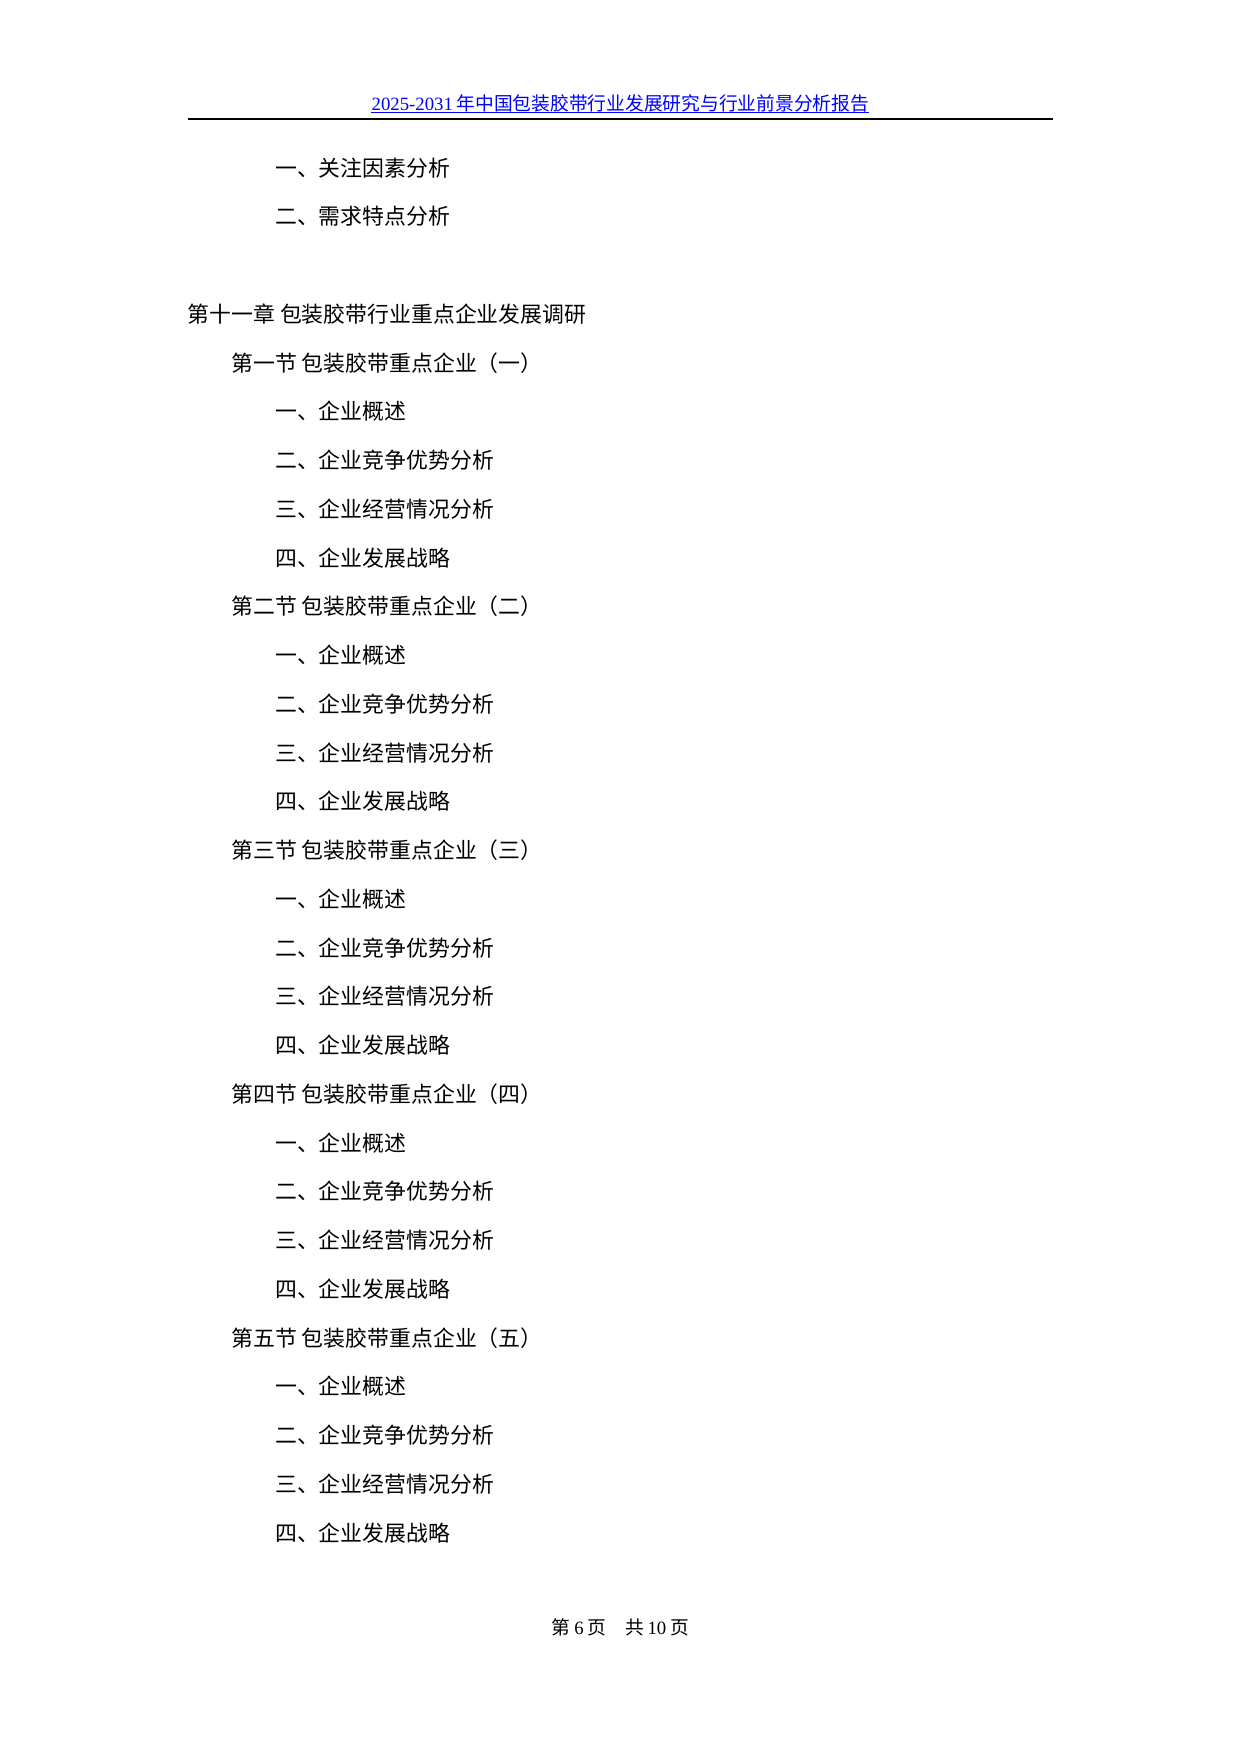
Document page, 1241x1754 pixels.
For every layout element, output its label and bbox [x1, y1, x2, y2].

text [187, 150, 1053, 1548]
